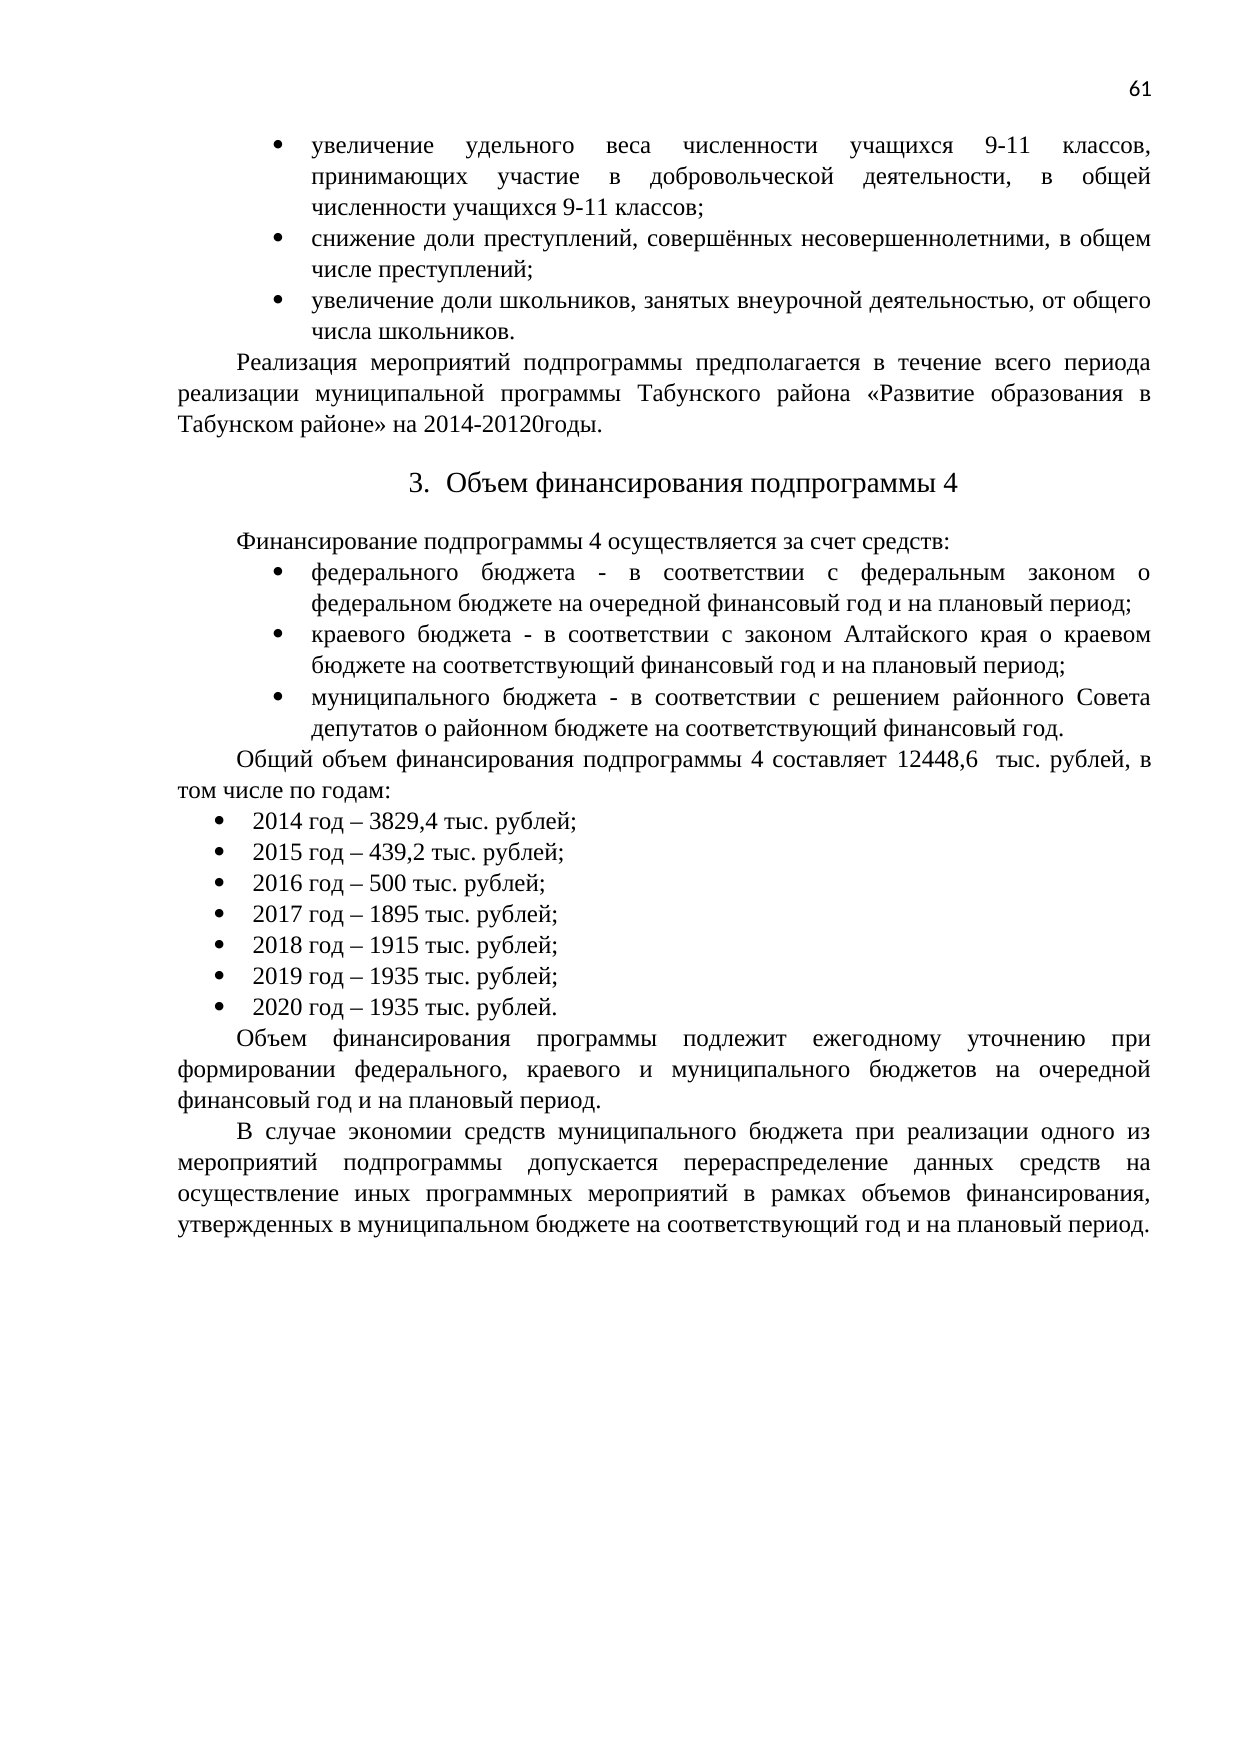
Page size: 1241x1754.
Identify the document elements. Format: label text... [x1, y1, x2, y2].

list 2020 год – 1935 тыс. рублей. [215, 992, 1152, 1021]
list краевого бюджета - в соответствии с законом Алтайского края о краевом бюджете на соответствующий финансовый год и на плановый период; [274, 619, 1152, 679]
list 2017 год – 1895 тыс. рублей; [215, 899, 1152, 928]
subtitle Объем финансирования подпрограммы 4 [215, 465, 1152, 499]
list увеличение доли школьников, занятых внеурочной деятельностью, от общего числа школьников. [274, 285, 1152, 345]
text В случае экономии средств муниципального бюджета при реализации одного из мероприятий подпрограммы допускается перераспределение данных средств на осуществление иных программных мероприятий в рамках объемов финансирования, утвержденных в муниципальном бюджете на соответствующий год и на плановый период. [177, 1116, 1152, 1238]
text Финансирование подпрограммы 4 осуществляется за счет средств: [177, 526, 1152, 555]
list федерального бюджета - в соответствии с федеральным законом о федеральном бюджете на очередной финансовый год и на плановый период; [274, 557, 1152, 617]
text Реализация мероприятий подпрограммы предполагается в течение всего периода реализации муниципальной программы Табунского района «Развитие образования в Табунском районе» на 2014-20120годы. [177, 347, 1152, 438]
text Объем финансирования программы подлежит ежегодному уточнению при формировании федерального, краевого и муниципального бюджетов на очередной финансовый год и на плановый период. [177, 1023, 1152, 1114]
text Общий объем финансирования подпрограммы 4 составляет 12448,6 тыс. рублей, в том числе по годам: [177, 744, 1152, 803]
list 2016 год – 500 тыс. рублей; [215, 868, 1152, 897]
list снижение доли преступлений, совершённых несовершеннолетними, в общем числе преступлений; [274, 223, 1152, 283]
list 2014 год – 3829,4 тыс. рублей; [215, 806, 1152, 834]
list увеличение удельного веса численности учащихся 9-11 классов, принимающих участие в добровольческой деятельности, в общей численности учащихся 9-11 классов; [274, 130, 1152, 221]
list 2015 год – 439,2 тыс. рублей; [215, 837, 1152, 866]
list муниципального бюджета - в соответствии с решением районного Совета депутатов о районном бюджете на соответствующий финансовый год. [274, 682, 1152, 741]
list 2018 год – 1915 тыс. рублей; [215, 930, 1152, 959]
list 2019 год – 1935 тыс. рублей; [215, 961, 1152, 990]
